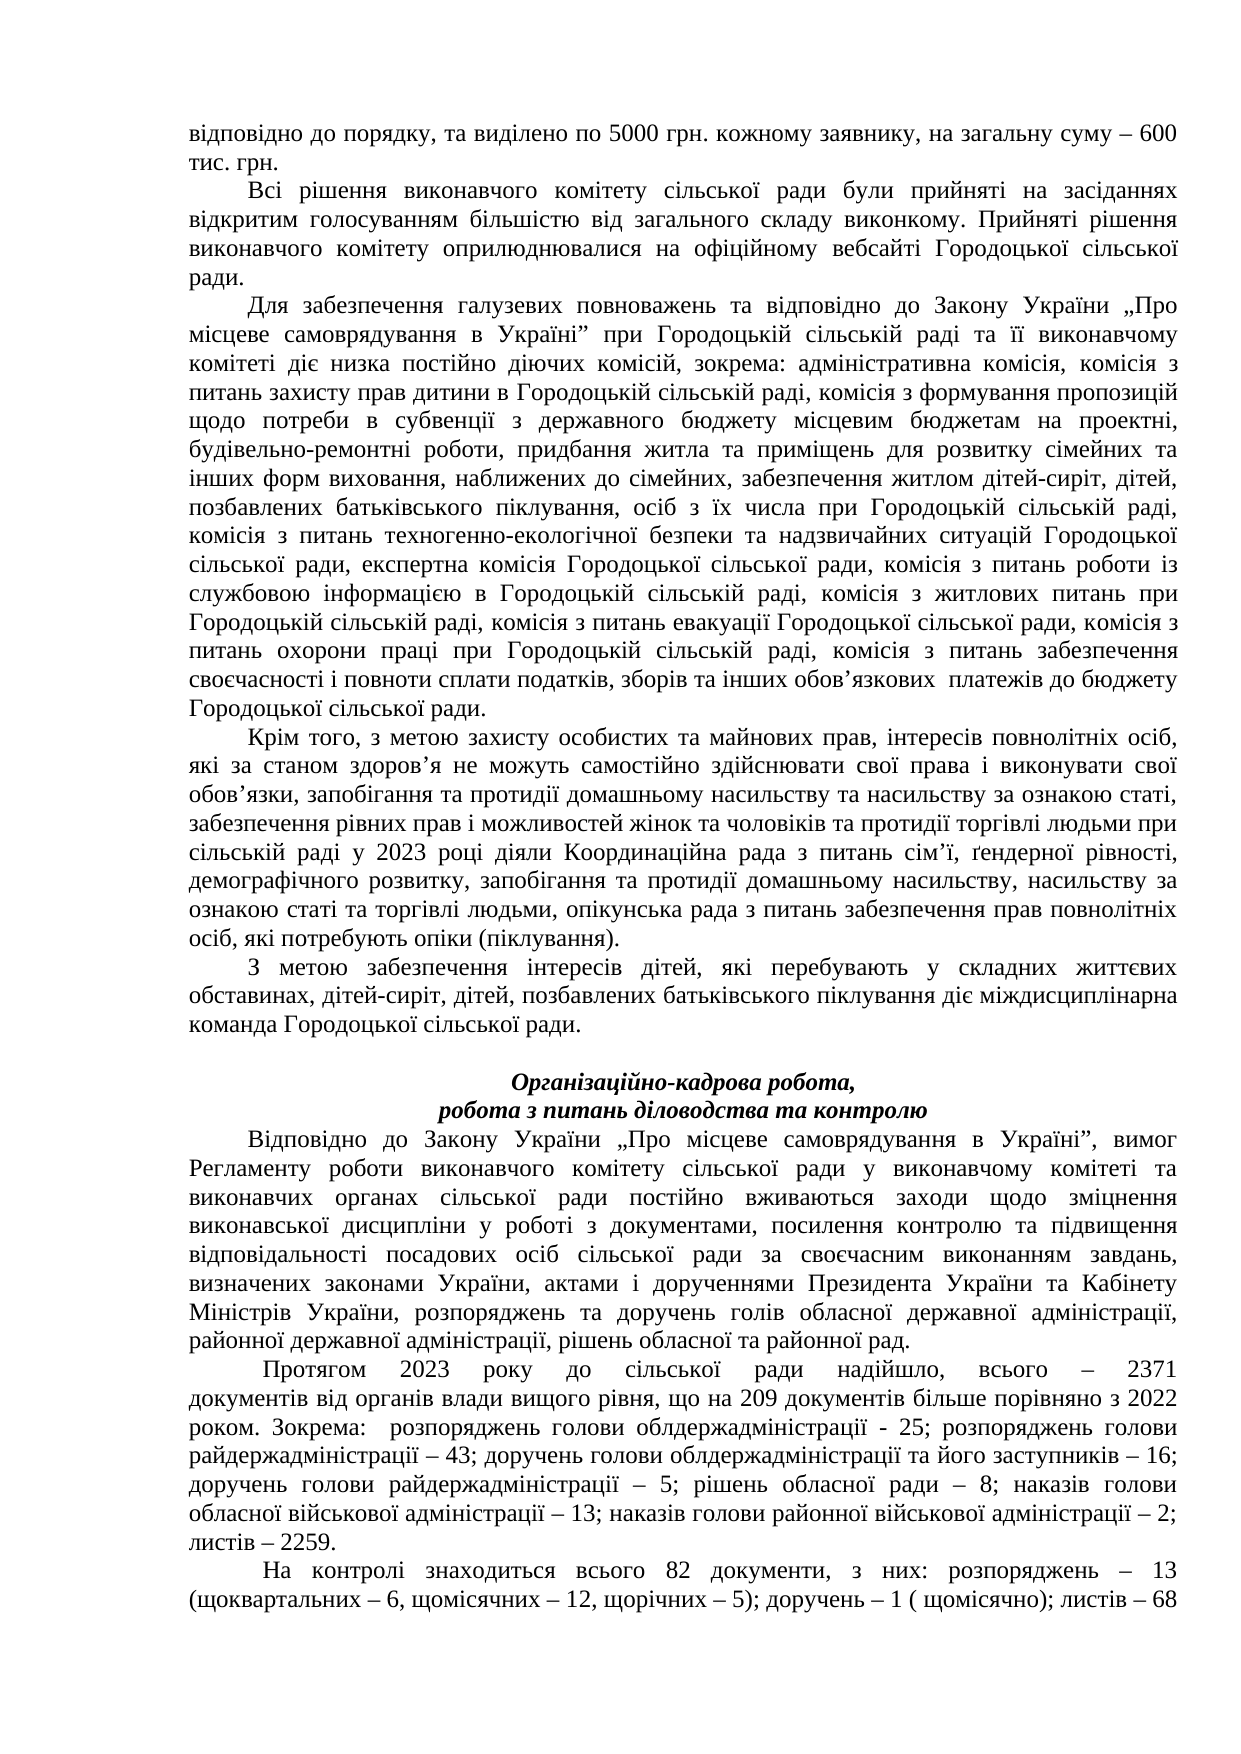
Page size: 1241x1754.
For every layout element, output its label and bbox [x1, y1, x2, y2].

table_header [177, 118, 1190, 1613]
